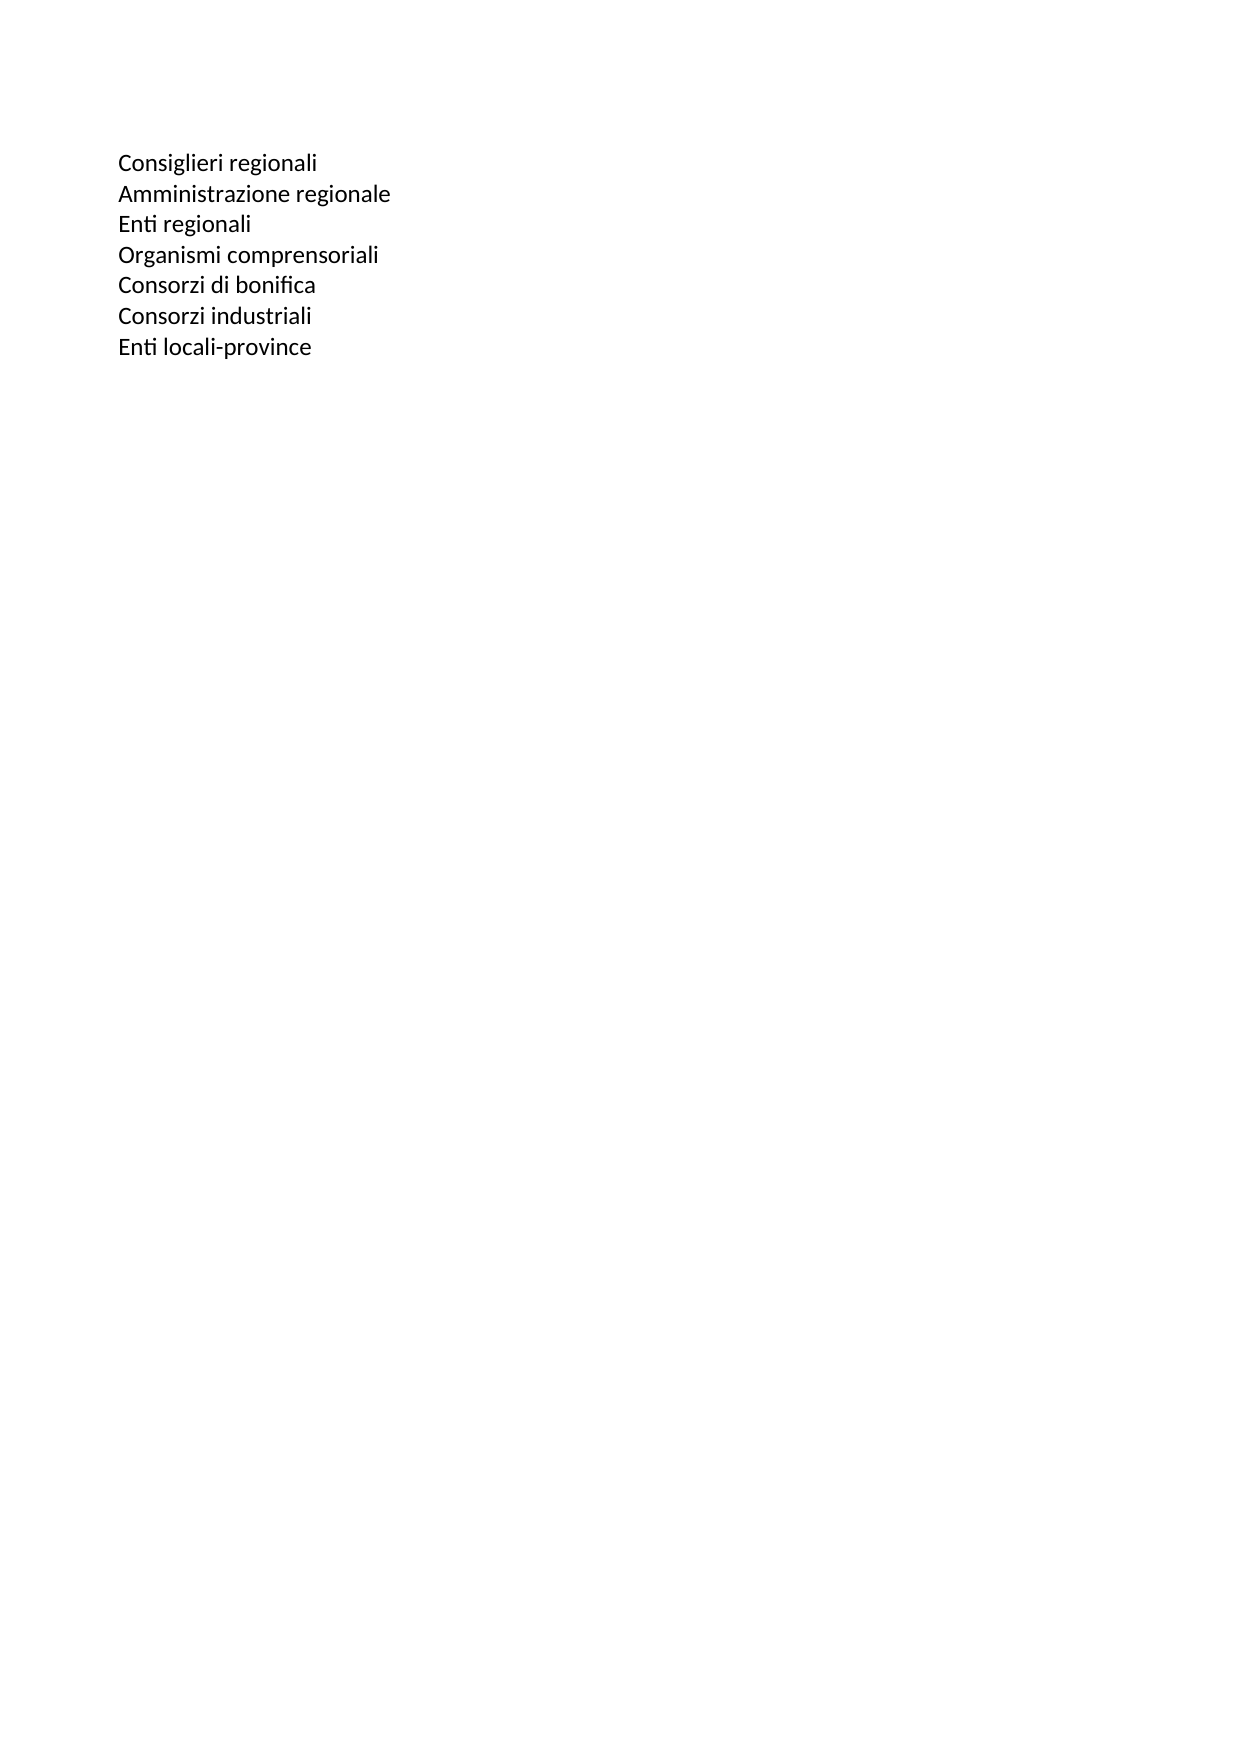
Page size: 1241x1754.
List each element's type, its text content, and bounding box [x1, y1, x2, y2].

text Enti locali-province [118, 331, 1122, 361]
text Consorzi di bonifica [118, 270, 1122, 300]
text Amministrazione regionale [118, 178, 1122, 209]
text Consiglieri regionali [118, 148, 1122, 178]
text Enti regionali [118, 209, 1122, 239]
text Organismi comprensoriali [118, 239, 1122, 270]
text Consorzi industriali [118, 300, 1122, 331]
